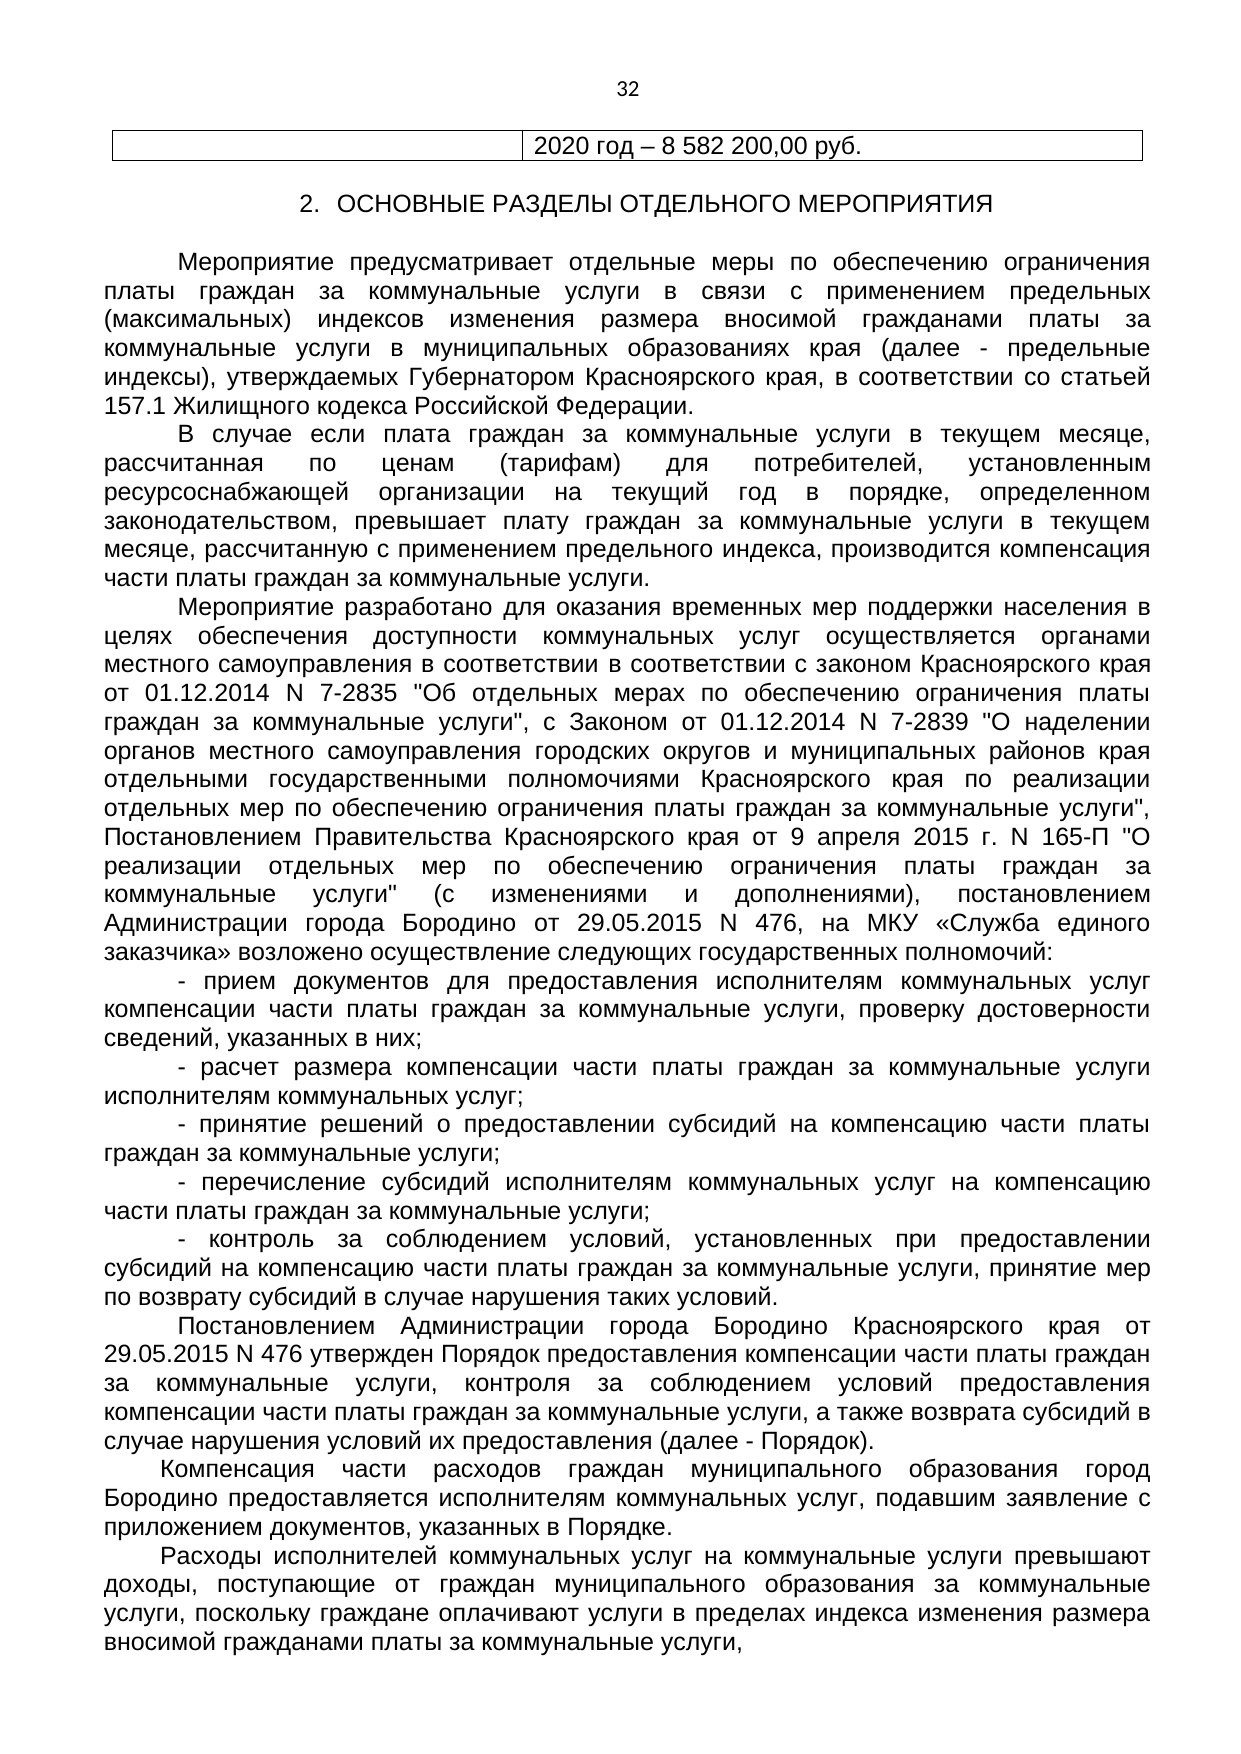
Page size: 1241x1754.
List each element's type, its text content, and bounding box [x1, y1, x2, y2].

text Расходы исполнителей коммунальных услуг на коммунальные услуги превышают доходы, поступающие от граждан муниципального образования за коммунальные услуги, поскольку граждане оплачивают услуги в пределах индекса изменения размера вносимой гражданами платы за коммунальные услуги, [103, 1541, 1152, 1656]
text - принятие решений о предоставлении субсидий на компенсацию части платы граждан за коммунальные услуги; [103, 1109, 1152, 1167]
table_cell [113, 131, 522, 160]
text В случае если плата граждан за коммунальные услуги в текущем месяце, рассчитанная по ценам (тарифам) для потребителей, установленным ресурсоснабжающей организации на текущий год в порядке, определенном законодательством, превышает плату граждан за коммунальные услуги в текущем месяце, рассчитанную с применением предельного индекса, производится компенсация части платы граждан за коммунальные услуги. [103, 419, 1152, 592]
text - контроль за соблюдением условий, установленных при предоставлении субсидий на компенсацию части платы граждан за коммунальные услуги, принятие мер по возврату субсидий в случае нарушения таких условий. [103, 1224, 1152, 1311]
text Мероприятие предусматривает отдельные меры по обеспечению ограничения платы граждан за коммунальные услуги в связи с применением предельных (максимальных) индексов изменения размера вносимой гражданами платы за коммунальные услуги в муниципальных образованиях края (далее - предельные индексы), утверждаемых Губернатором Красноярского края, в соответствии со статьей 157.1 Жилищного кодекса Российской Федерации. [103, 247, 1152, 419]
text Мероприятие разработано для оказания временных мер поддержки населения в целях обеспечения доступности коммунальных услуг осуществляется органами местного самоуправления в соответствии в соответствии с законом Красноярского края от 01.12.2014 N 7-2835 "Об отдельных мерах по обеспечению ограничения платы граждан за коммунальные услуги", с Законом от 01.12.2014 N 7-2839 "О наделении органов местного самоуправления городских округов и муниципальных районов края отдельными государственными полномочиями Красноярского края по реализации отдельных мер по обеспечению ограничения платы граждан за коммунальные услуги", Постановлением Правительства Красноярского края от 9 апреля 2015 г. N 165-П "О реализации отдельных мер по обеспечению ограничения платы граждан за коммунальные услуги" (с изменениями и дополнениями), постановлением Администрации города Бородино от 29.05.2015 N 476, на МКУ «Служба единого заказчика» возложено осуществление следующих государственных полномочий: [103, 592, 1152, 966]
text Постановлением Администрации города Бородино Красноярского края от 29.05.2015 N 476 утвержден Порядок предоставления компенсации части платы граждан за коммунальные услуги, контроля за соблюдением условий предоставления компенсации части платы граждан за коммунальные услуги, а также возврата субсидий в случае нарушения условий их предоставления (далее - Порядок). [103, 1311, 1152, 1454]
text - перечисление субсидий исполнителям коммунальных услуг на компенсацию части платы граждан за коммунальные услуги; [103, 1167, 1152, 1224]
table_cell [523, 131, 1142, 160]
text - расчет размера компенсации части платы граждан за коммунальные услуги исполнителям коммунальных услуг; [103, 1052, 1152, 1109]
list ОСНОВНЫЕ РАЗДЕЛЫ ОТДЕЛЬНОГО МЕРОПРИЯТИЯ [141, 189, 1152, 218]
text - прием документов для предоставления исполнителям коммунальных услуг компенсации части платы граждан за коммунальные услуги, проверку достоверности сведений, указанных в них; [103, 966, 1152, 1052]
text Компенсация части расходов граждан муниципального образования город Бородино предоставляется исполнителям коммунальных услуг, подавшим заявление с приложением документов, указанных в Порядке. [103, 1454, 1152, 1541]
